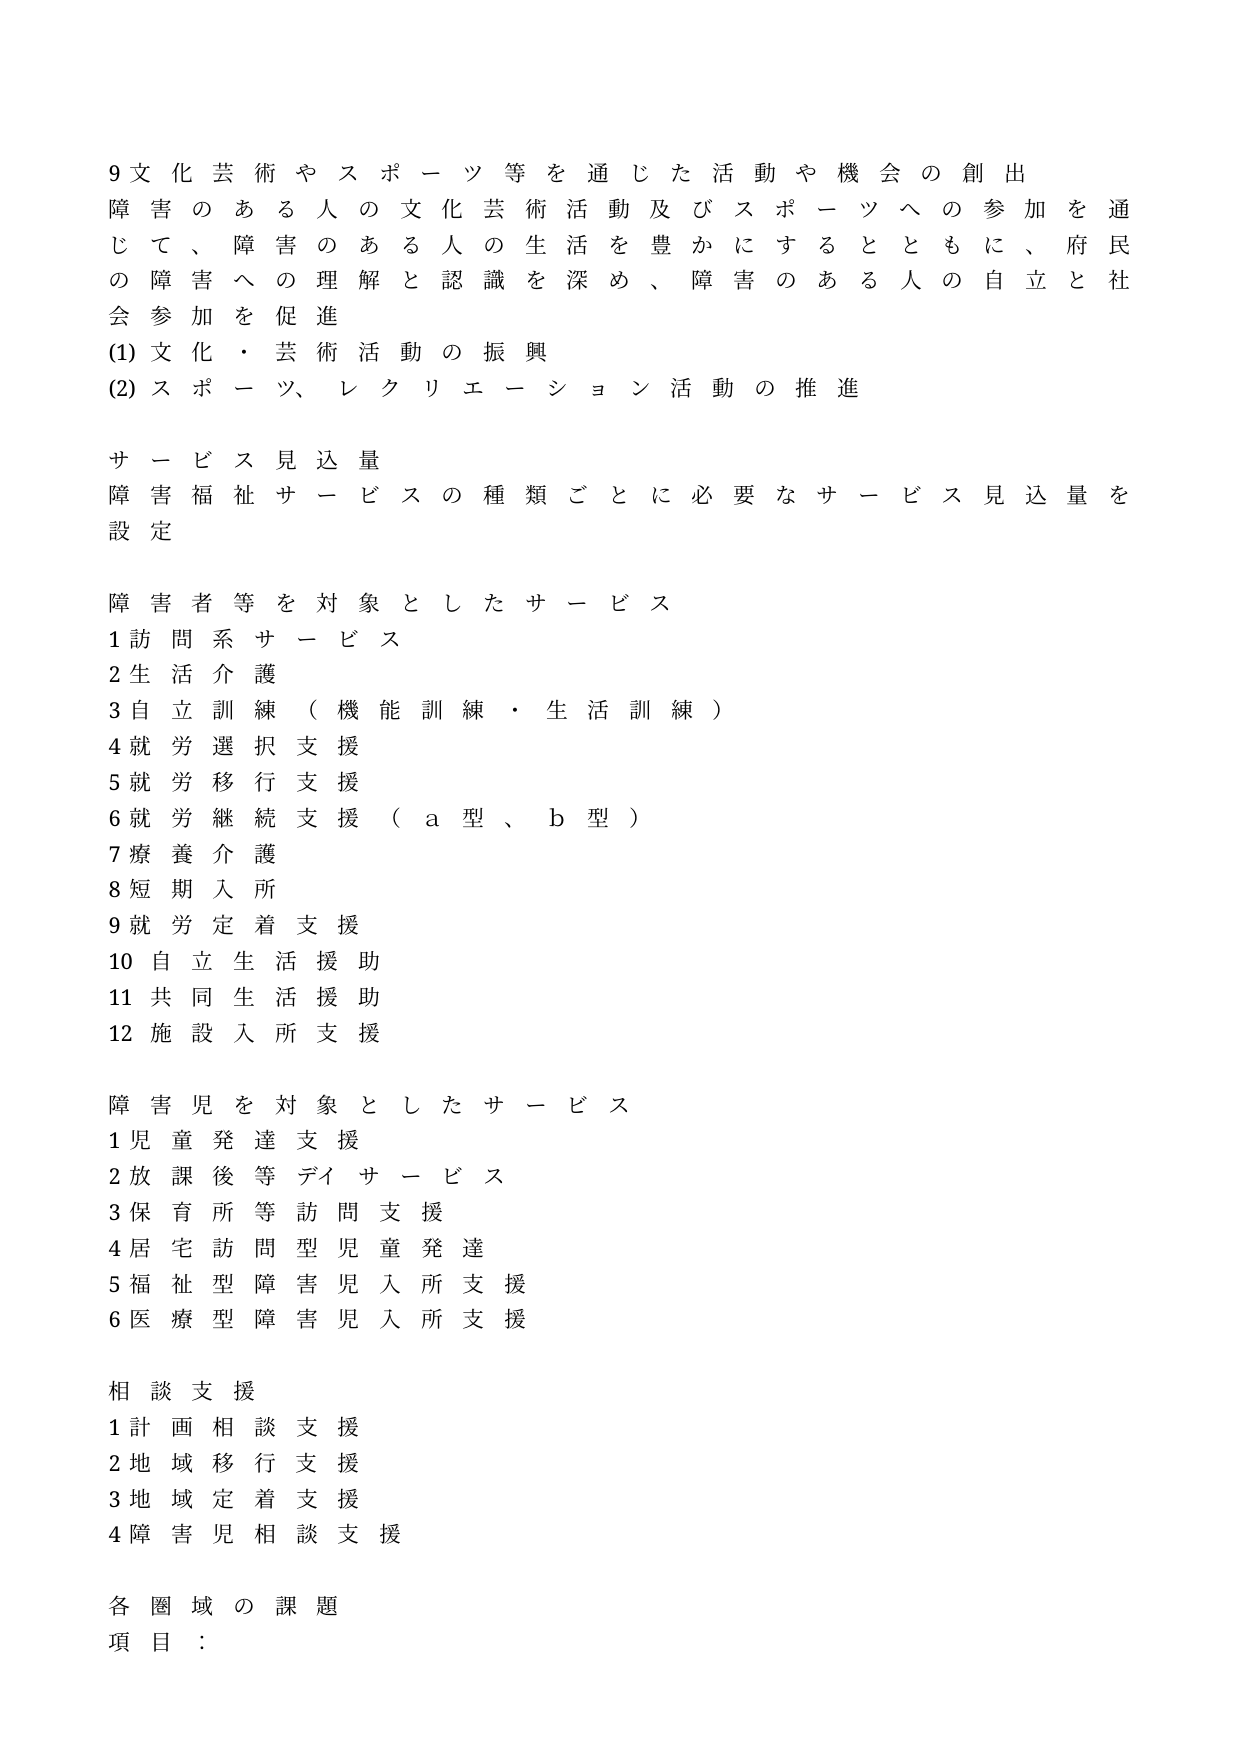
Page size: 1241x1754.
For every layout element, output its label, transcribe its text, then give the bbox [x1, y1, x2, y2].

text 1計画相談支援 [108, 1408, 1150, 1444]
text 4就労選択支援 [108, 727, 1150, 763]
text 7療養介護 [108, 835, 1150, 871]
text 項目： [108, 1623, 1150, 1659]
text 各圏域の課題 [108, 1587, 1150, 1623]
text 3自立訓練（機能訓練・生活訓練） [108, 691, 1150, 727]
text 2生活介護 [108, 656, 1150, 691]
text 10自立生活援助 [108, 942, 1150, 978]
text 4障害児相談支援 [108, 1516, 1150, 1551]
text 3保育所等訪問支援 [108, 1193, 1150, 1229]
text (2)スポーツ、レクリエーション活動の推進 [108, 369, 1150, 405]
text (1)文化・芸術活動の振興 [108, 333, 1150, 369]
text サービス見込量 [108, 441, 1150, 476]
text 2地域移行支援 [108, 1444, 1150, 1480]
text 相談支援 [108, 1372, 1150, 1408]
text 5福祉型障害児入所支援 [108, 1265, 1150, 1301]
text 8短期入所 [108, 871, 1150, 906]
text 1児童発達支援 [108, 1121, 1150, 1157]
text 4居宅訪問型児童発達 [108, 1229, 1150, 1265]
text 3地域定着支援 [108, 1480, 1150, 1516]
text 6就労継続支援（ａ型、ｂ型） [108, 799, 1150, 835]
text 9文化芸術やスポーツ等を通じた活動や機会の創出 [108, 154, 1150, 190]
text 障害のある人の文化芸術活動及びスポーツへの参加を通じて、障害のある人の生活を豊かにするとともに、府民の障害への理解と認識を深め、障害のある人の自立と社会参加を促進 [108, 190, 1150, 333]
text 1訪問系サービス [108, 620, 1150, 656]
text 12施設入所支援 [108, 1014, 1150, 1050]
text 6医療型障害児入所支援 [108, 1301, 1150, 1336]
text 障害児を対象としたサービス [108, 1086, 1150, 1121]
text 5就労移行支援 [108, 763, 1150, 799]
text 障害福祉サービスの種類ごとに必要なサービス見込量を設定 [108, 476, 1150, 548]
text 9就労定着支援 [108, 906, 1150, 942]
text 11共同生活援助 [108, 978, 1150, 1014]
text 障害者等を対象としたサービス [108, 584, 1150, 620]
text 2放課後等デイサービス [108, 1157, 1150, 1193]
